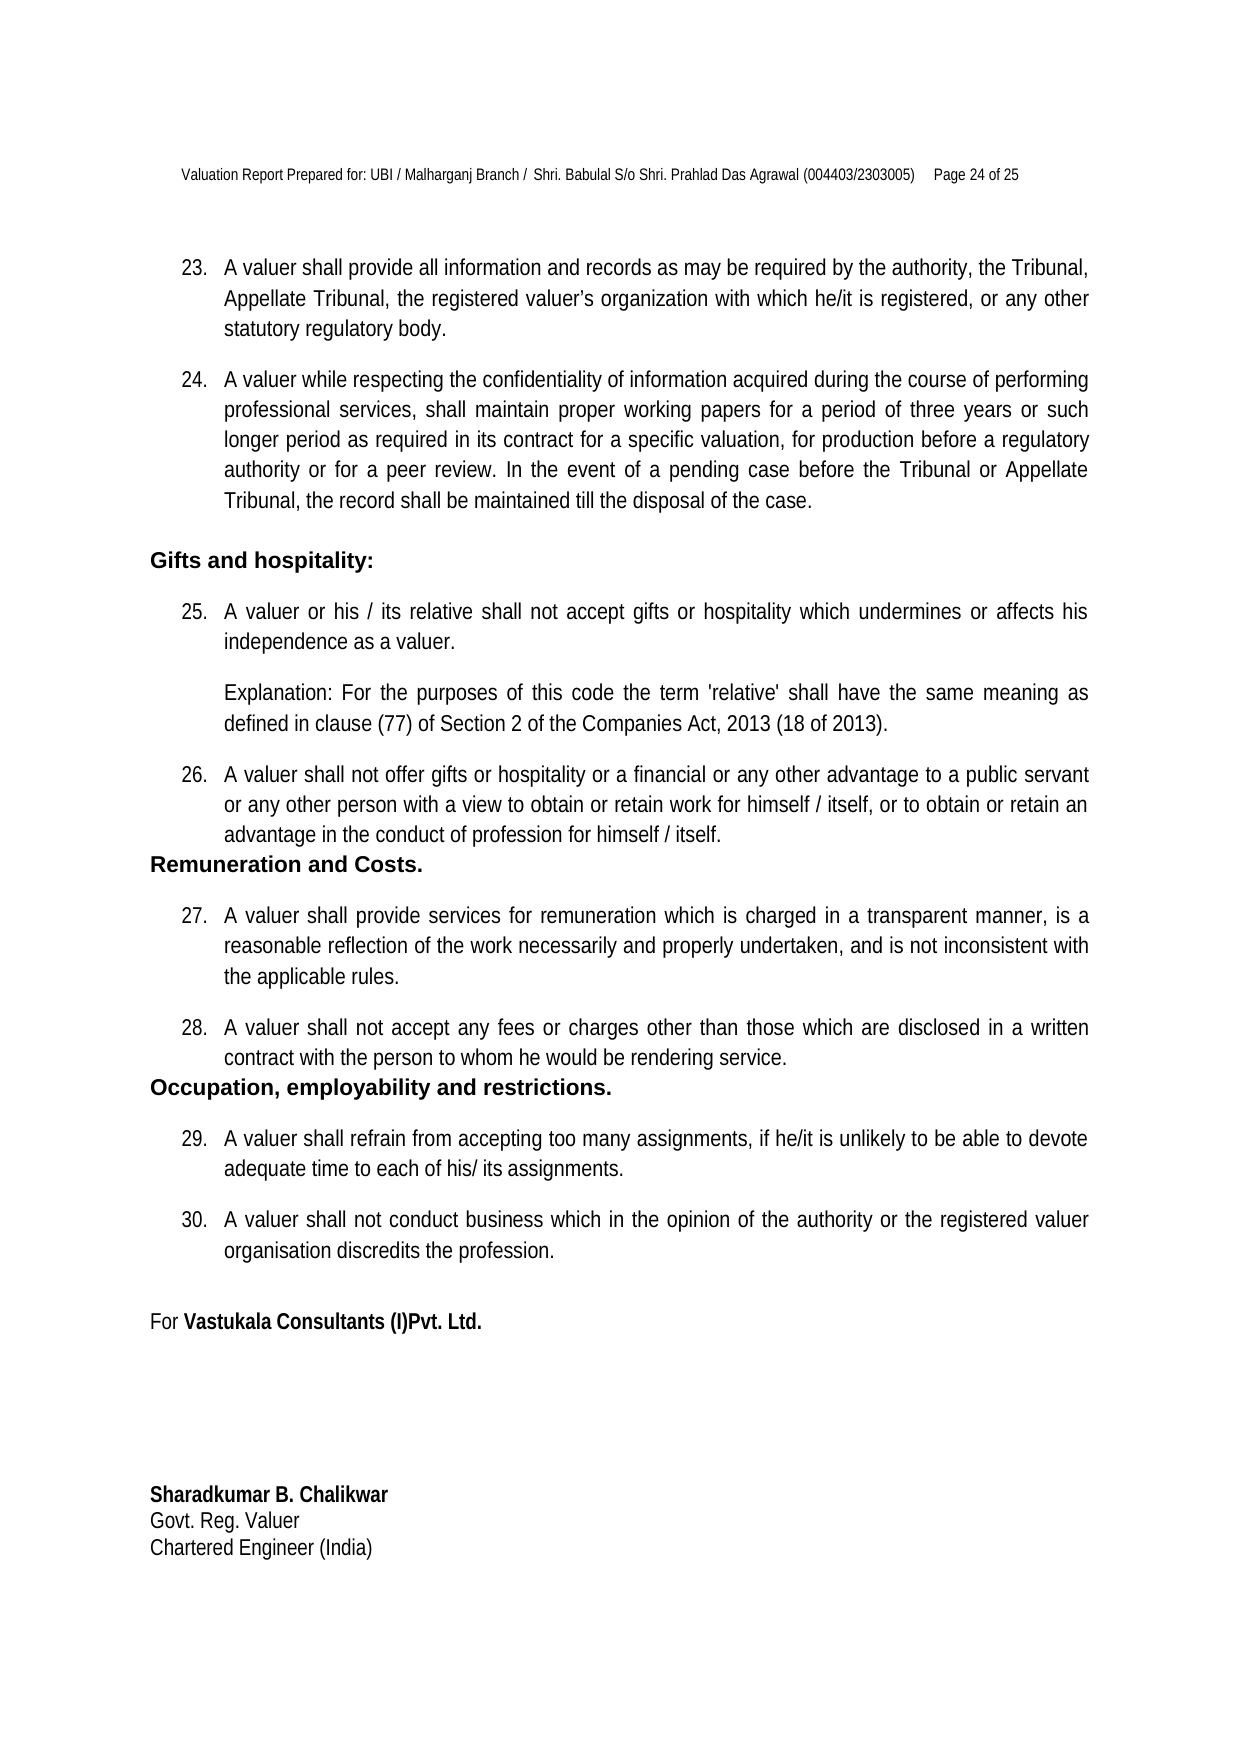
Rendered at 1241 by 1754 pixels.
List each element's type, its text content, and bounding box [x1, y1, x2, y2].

text Occupation, employability and restrictions. [150, 1074, 1090, 1101]
text Gifts and hospitality: [150, 547, 1090, 573]
list A valuer shall refrain from accepting too many assignments, if he/it is unlikely to be able to devote adequate time to each of his/ its assignments. [194, 1125, 1090, 1182]
list A valuer shall provide services for remuneration which is charged in a transparent manner, is a reasonable reflection of the work necessarily and properly undertaken, and is not inconsistent with the applicable rules. [194, 902, 1090, 989]
list A valuer shall not offer gifts or hospitality or a financial or any other advantage to a public servant or any other person with a view to obtain or retain work for himself / itself, or to obtain or retain an advantage in the conduct of profession for himself / itself. [194, 761, 1090, 847]
text Govt. Reg. Valuer [150, 1507, 1090, 1533]
text For Vastukala Consultants (I)Pvt. Ltd. [150, 1308, 1090, 1334]
list A valuer while respecting the confidentiality of information acquired during the course of performing professional services, shall maintain proper working papers for a period of three years or such longer period as required in its contract for a specific valuation, for production before a regulatory authority or for a peer review. In the event of a pending case before the Tribunal or Appellate Tribunal, the record shall be maintained till the disposal of the case. [194, 366, 1090, 513]
text Remuneration and Costs. [150, 851, 1090, 878]
text Explanation: For the purposes of this code the term 'relative' shall have the same meaning as defined in clause (77) of Section 2 of the Companies Act, 2013 (18 of 2013). [224, 679, 1090, 736]
list A valuer shall provide all information and records as may be required by the authority, the Tribunal, Appellate Tribunal, the registered valuer’s organization with which he/it is registered, or any other statutory regulatory body. [194, 254, 1090, 341]
text Chartered Engineer (India) [150, 1533, 1090, 1560]
list A valuer or his / its relative shall not accept gifts or hospitality which undermines or affects his independence as a valuer. [194, 598, 1090, 655]
text Sharadkumar B. Chalikwar [150, 1481, 1090, 1507]
list A valuer shall not conduct business which in the opinion of the authority or the registered valuer organisation discredits the profession. [194, 1206, 1090, 1263]
list A valuer shall not accept any fees or charges other than those which are disclosed in a written contract with the person to whom he would be rendering service. [194, 1014, 1090, 1070]
